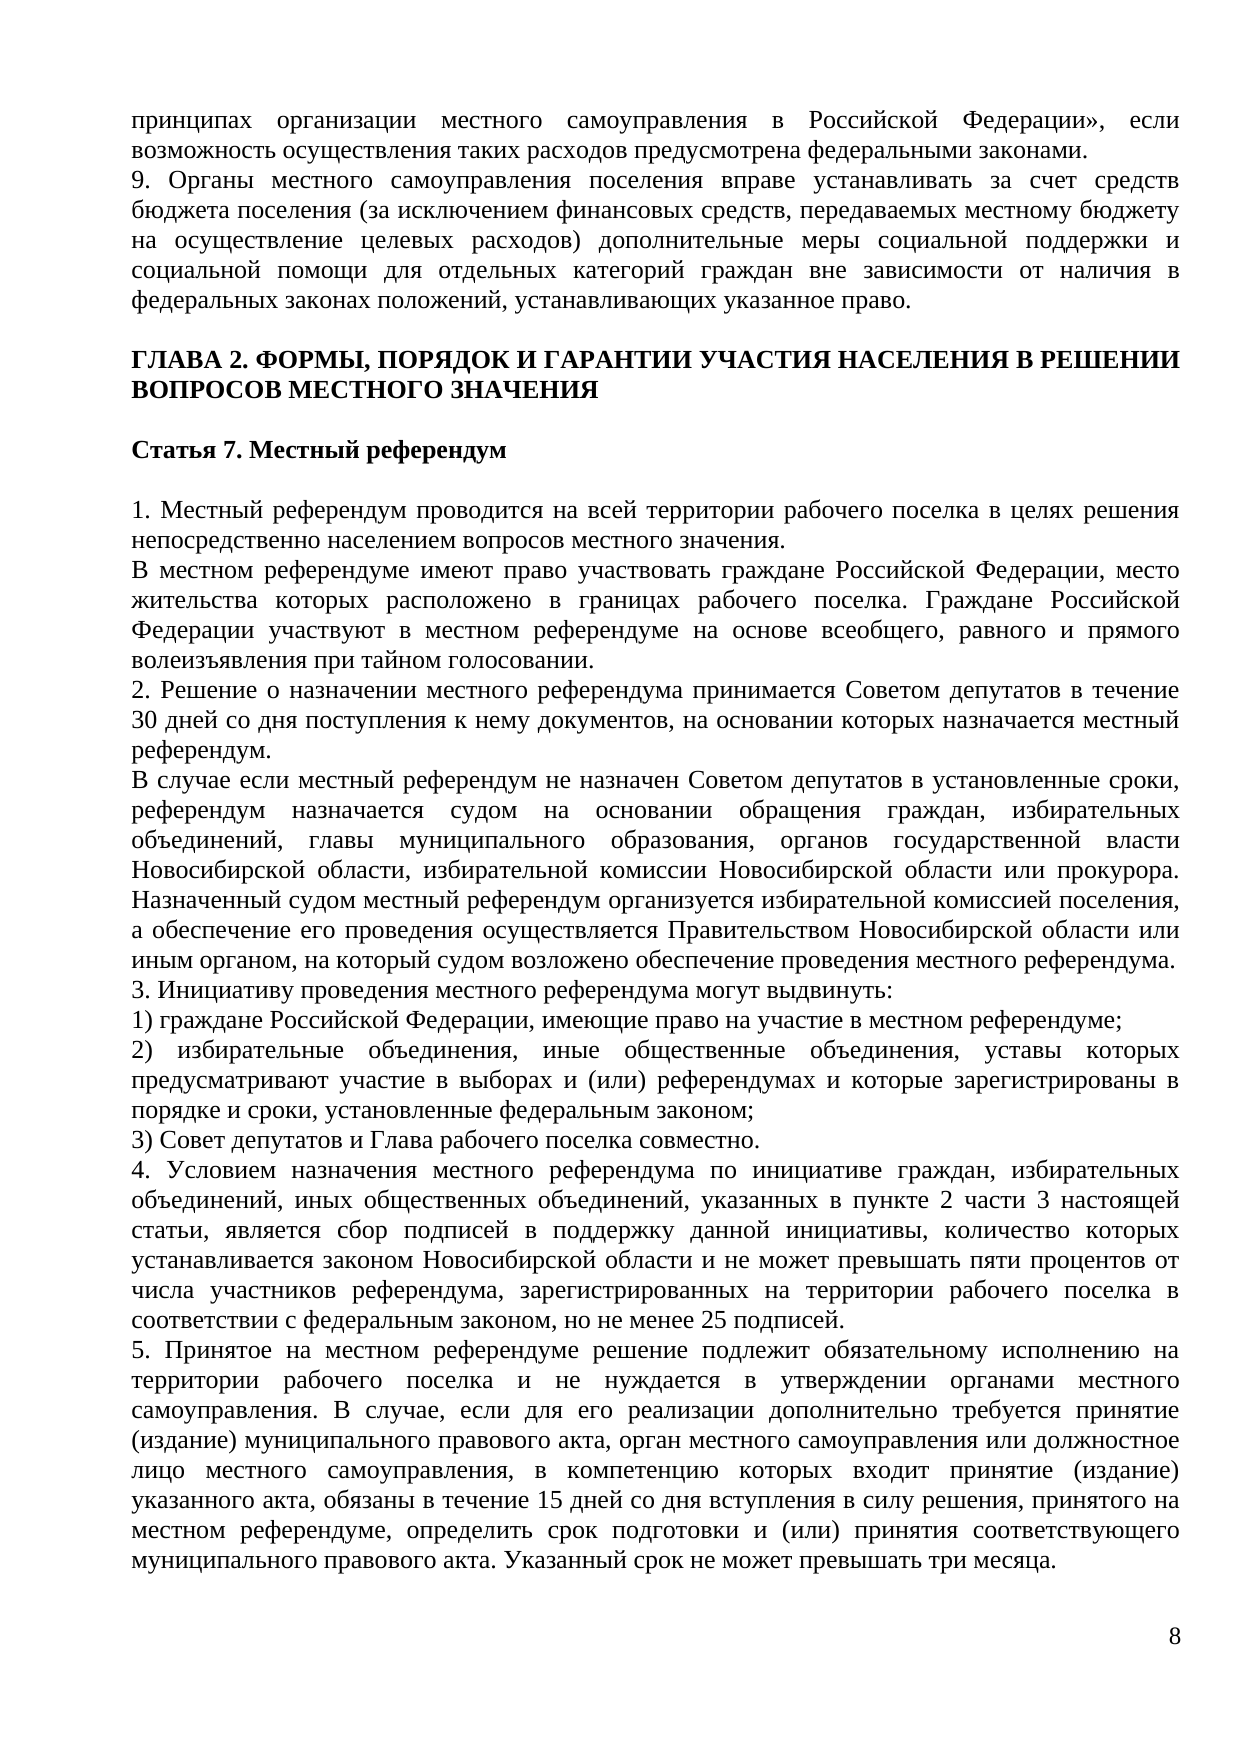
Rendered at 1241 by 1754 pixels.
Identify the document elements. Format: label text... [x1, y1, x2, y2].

text 2. Решение о назначении местного референдума принимается Советом депутатов в течение 30 дней со дня поступления к нему документов, на основании которых назначается местный референдум. [131, 674, 1181, 764]
text 3) Совет депутатов и Глава рабочего поселка совместно. [131, 1124, 1181, 1154]
text ГЛАВА 2. ФОРМЫ, ПОРЯДОК И ГАРАНТИИ УЧАСТИЯ НАСЕЛЕНИЯ В РЕШЕНИИ ВОПРОСОВ МЕСТНОГО ЗНАЧЕНИЯ [131, 344, 1181, 404]
text 9. Органы местного самоуправления поселения вправе устанавливать за счет средств бюджета поселения (за исключением финансовых средств, передаваемых местному бюджету на осуществление целевых расходов) дополнительные меры социальной поддержки и социальной помощи для отдельных категорий граждан вне зависимости от наличия в федеральных законах положений, устанавливающих указанное право. [131, 164, 1181, 314]
text 4. Условием назначения местного референдума по инициативе граждан, избирательных объединений, иных общественных объединений, указанных в пункте 2 части 3 настоящей статьи, является сбор подписей в поддержку данной инициативы, количество которых устанавливается законом Новосибирской области и не может превышать пяти процентов от числа участников референдума, зарегистрированных на территории рабочего поселка в соответствии с федеральным законом, но не менее 25 подписей. [131, 1154, 1181, 1334]
text 1) граждане Российской Федерации, имеющие право на участие в местном референдуме; [131, 1004, 1181, 1034]
text 1. Местный референдум проводится на всей территории рабочего поселка в целях решения непосредственно населением вопросов местного значения. [131, 494, 1181, 554]
text В случае если местный референдум не назначен Советом депутатов в установленные сроки, референдум назначается судом на основании обращения граждан, избирательных объединений, главы муниципального образования, органов государственной власти Новосибирской области, избирательной комиссии Новосибирской области или прокурора. Назначенный судом местный референдум организуется избирательной комиссией поселения, а обеспечение его проведения осуществляется Правительством Новосибирской области или иным органом, на который судом возложено обеспечение проведения местного референдума. [131, 764, 1181, 974]
text В местном референдуме имеют право участвовать граждане Российской Федерации, место жительства которых расположено в границах рабочего поселка. Граждане Российской Федерации участвуют в местном референдуме на основе всеобщего, равного и прямого волеизъявления при тайном голосовании. [131, 554, 1181, 674]
text 5. Принятое на местном референдуме решение подлежит обязательному исполнению на территории рабочего поселка и не нуждается в утверждении органами местного самоуправления. В случае, если для его реализации дополнительно требуется принятие (издание) муниципального правового акта, орган местного самоуправления или должностное лицо местного самоуправления, в компетенцию которых входит принятие (издание) указанного акта, обязаны в течение 15 дней со дня вступления в силу решения, принятого на местном референдуме, определить срок подготовки и (или) принятия соответствующего муниципального правового акта. Указанный срок не может превышать три месяца. [131, 1334, 1181, 1574]
text Статья 7. Местный референдум [131, 434, 1181, 464]
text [131, 104, 1181, 164]
text 2) избирательные объединения, иные общественные объединения, уставы которых предусматривают участие в выборах и (или) референдумах и которые зарегистрированы в порядке и сроки, установленные федеральным законом; [131, 1034, 1181, 1124]
text 3. Инициативу проведения местного референдума могут выдвинуть: [131, 974, 1181, 1004]
